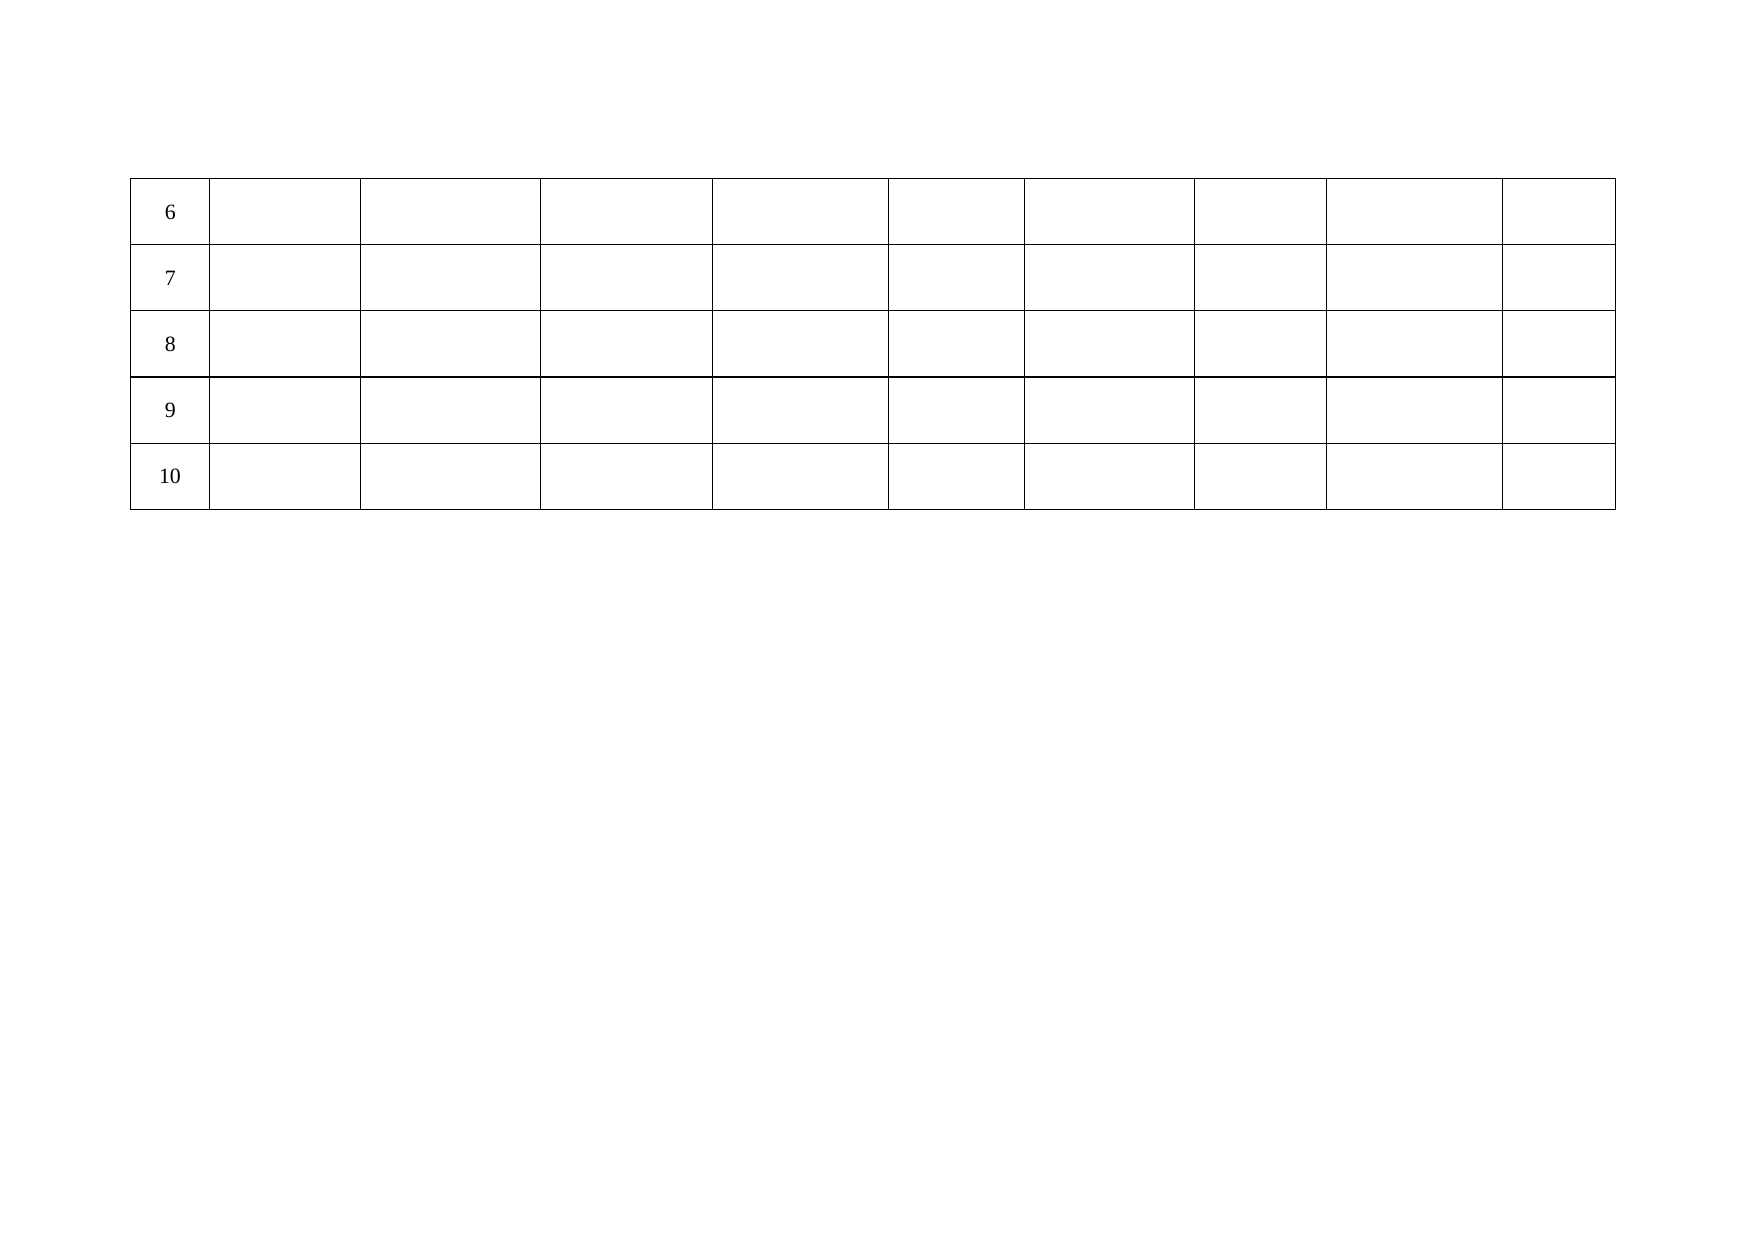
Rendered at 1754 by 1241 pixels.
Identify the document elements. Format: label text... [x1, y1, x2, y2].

table_cell [541, 444, 712, 508]
table_cell [713, 179, 888, 244]
table_cell [713, 378, 888, 442]
table_cell [541, 245, 712, 310]
table_cell [889, 378, 1024, 442]
table_cell [1195, 179, 1326, 244]
table_cell [541, 378, 712, 442]
table_cell [713, 311, 888, 376]
table_cell [361, 245, 540, 310]
table_cell [1195, 245, 1326, 310]
table_cell [713, 444, 888, 508]
table_cell [541, 179, 712, 244]
table_cell [1195, 444, 1326, 508]
table_cell 8 [131, 311, 209, 376]
table_cell [1025, 311, 1194, 376]
table_cell [889, 444, 1024, 508]
table_cell [361, 311, 540, 376]
table_cell [1327, 179, 1502, 244]
table_cell [713, 245, 888, 310]
table_cell [1503, 311, 1615, 376]
table_cell [1503, 179, 1615, 244]
table_cell [1025, 378, 1194, 442]
table_cell [361, 444, 540, 508]
table_cell 9 [131, 378, 209, 442]
table_cell [210, 444, 360, 508]
table_cell [361, 179, 540, 244]
table_cell [1503, 444, 1615, 508]
table_cell [1195, 378, 1326, 442]
table_cell [889, 245, 1024, 310]
table_cell [210, 378, 360, 442]
table_cell [1195, 311, 1326, 376]
table_cell [1327, 444, 1502, 508]
table_cell [1327, 378, 1502, 442]
table_cell [541, 311, 712, 376]
table_cell [1025, 444, 1194, 508]
table_cell [1327, 311, 1502, 376]
table_cell [210, 245, 360, 310]
table_cell [1327, 245, 1502, 310]
table_cell 10 [131, 444, 209, 508]
table_cell 7 [131, 245, 209, 310]
table_cell [1025, 245, 1194, 310]
table_cell 6 [131, 179, 209, 244]
table_cell [210, 311, 360, 376]
table_cell [361, 378, 540, 442]
table_cell [1025, 179, 1194, 244]
table_cell [889, 179, 1024, 244]
table_cell [1503, 378, 1615, 442]
table_cell [889, 311, 1024, 376]
table_cell [1503, 245, 1615, 310]
table_cell [210, 179, 360, 244]
